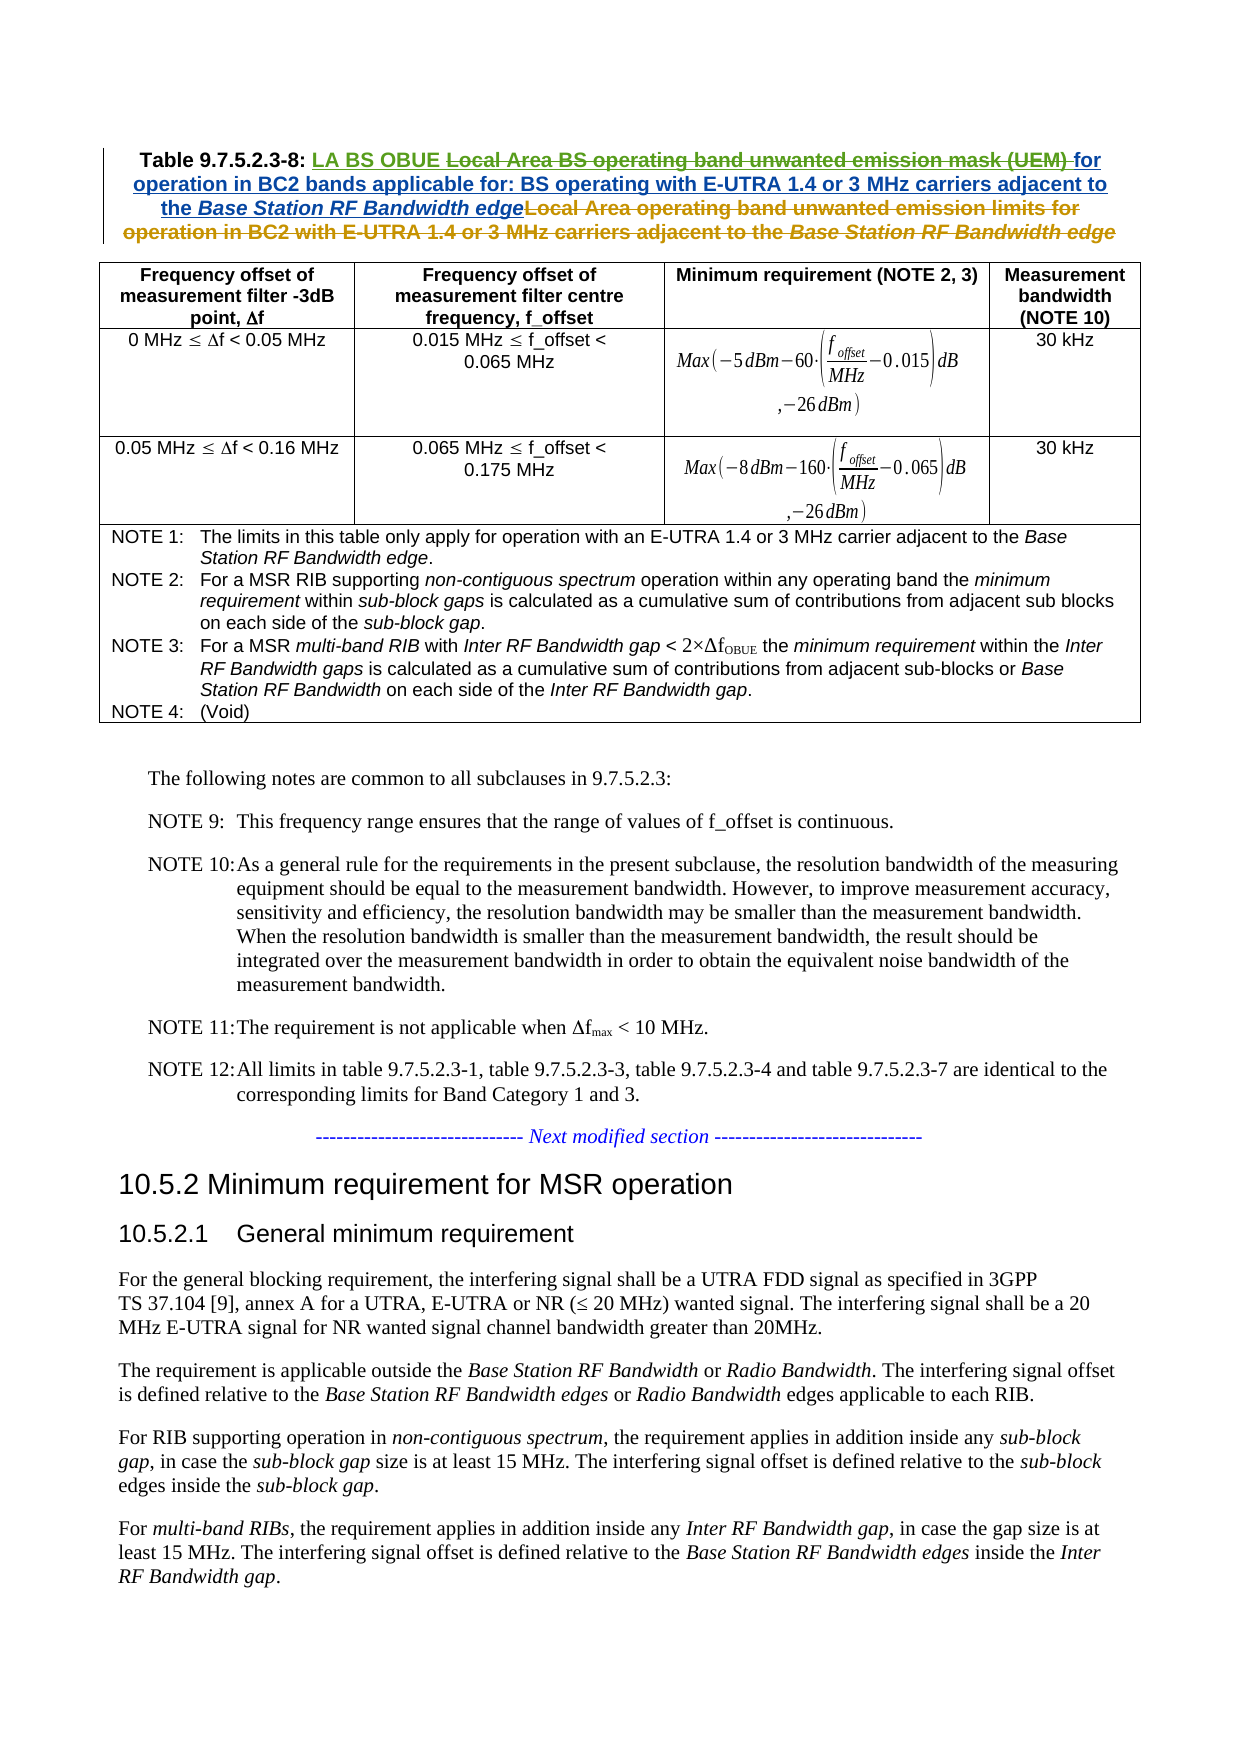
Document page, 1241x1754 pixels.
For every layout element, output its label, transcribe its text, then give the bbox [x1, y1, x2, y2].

text NOTE 9: This frequency range ensures that the range of values of f_offset is continuous. [148, 809, 1122, 833]
table_cell 30 kHz [990, 329, 1140, 436]
table_header Frequency offset of measurement filter -3dB point, f [100, 263, 354, 328]
table_cell 0.05 MHz f < 0.16 MHz [100, 437, 354, 524]
text For multi-band RIBs, the requirement applies in addition inside any Inter RF Bandwidth gap, in case the gap size is at least 15 MHz. The interfering signal offset is defined relative to the Base Station RF Bandwidth edges inside the Inter RF Bandwidth gap. [118, 1516, 1122, 1588]
table_header Minimum requirement (NOTE 2, 3) [665, 263, 989, 328]
text The requirement is applicable outside the Base Station RF Bandwidth or Radio Bandwidth. The interfering signal offset is defined relative to the Base Station RF Bandwidth edges or Radio Bandwidth edges applicable to each RIB. [118, 1358, 1122, 1406]
table_cell NOTE 1: The limits in this table only apply for operation with an E-UTRA 1.4 or 3 MHz carrier adjacent to the Base Station RF Bandwidth edge. NOTE 2: For a MSR RIB supporting non-contiguous spectrum operation within any operating band the minimum requirement within sub-block gaps is calculated as a cumulative sum of contributions from adjacent sub blocks on each side of the sub-block gap. NOTE 3: For a MSR multi-band RIB with Inter RF Bandwidth gap < 2×ΔfOBUE the minimum requirement within the Inter RF Bandwidth gaps is calculated as a cumulative sum of contributions from adjacent sub-blocks or Base Station RF Bandwidth on each side of the Inter RF Bandwidth gap. NOTE 4: (Void) [100, 525, 1140, 722]
table_header Measurement bandwidth (NOTE 10) [990, 263, 1140, 328]
text The following notes are common to all subclauses in 9.7.5.2.3: [148, 766, 1122, 790]
text NOTE 12: All limits in table 9.7.5.2.3-1, table 9.7.5.2.3-3, table 9.7.5.2.3-4 and table 9.7.5.2.3-7 are identical to the corresponding limits for Band Category 1 and 3. [148, 1057, 1122, 1106]
table_cell [665, 437, 989, 524]
text NOTE 11: The requirement is not applicable when fmax < 10 MHz. [148, 1014, 1122, 1039]
text NOTE 10: As a general rule for the requirements in the present subclause, the resolution bandwidth of the measuring equipment should be equal to the measurement bandwidth. However, to improve measurement accuracy, sensitivity and efficiency, the resolution bandwidth may be smaller than the measurement bandwidth. When the resolution bandwidth is smaller than the measurement bandwidth, the result should be integrated over the measurement bandwidth in order to obtain the equivalent noise bandwidth of the measurement bandwidth. [148, 851, 1122, 996]
text Table 9.7.5.2.3-8: [118, 148, 1122, 243]
table_cell 30 kHz [990, 437, 1140, 524]
table_cell [665, 329, 989, 436]
table_cell 0.015 MHz f_offset < 0.065 MHz [355, 329, 664, 436]
text ------------------------------ Next modified section ------------------------------ [118, 1124, 1122, 1148]
text For RIB supporting operation in non-contiguous spectrum, the requirement applies in addition inside any sub-block gap, in case the sub-block gap size is at least 15 MHz. The interfering signal offset is defined relative to the sub-block edges inside the sub-block gap. [118, 1425, 1122, 1497]
text For the general blocking requirement, the interfering signal shall be a UTRA FDD signal as specified in 3GPP TS 37.104 [9], annex A for a UTRA, E-UTRA or NR (≤ 20 MHz) wanted signal. The interfering signal shall be a 20 MHz E-UTRA signal for NR wanted signal channel bandwidth greater than 20MHz. [118, 1267, 1122, 1339]
table_cell 0 MHz f < 0.05 MHz [100, 329, 354, 436]
table_header Frequency offset of measurement filter centre frequency, f_offset [355, 263, 664, 328]
table_cell 0.065 MHz f_offset < 0.175 MHz [355, 437, 664, 524]
subtitle 10.5.2.1 General minimum requirement [118, 1219, 1122, 1248]
subtitle 10.5.2 Minimum requirement for MSR operation [118, 1167, 1122, 1201]
